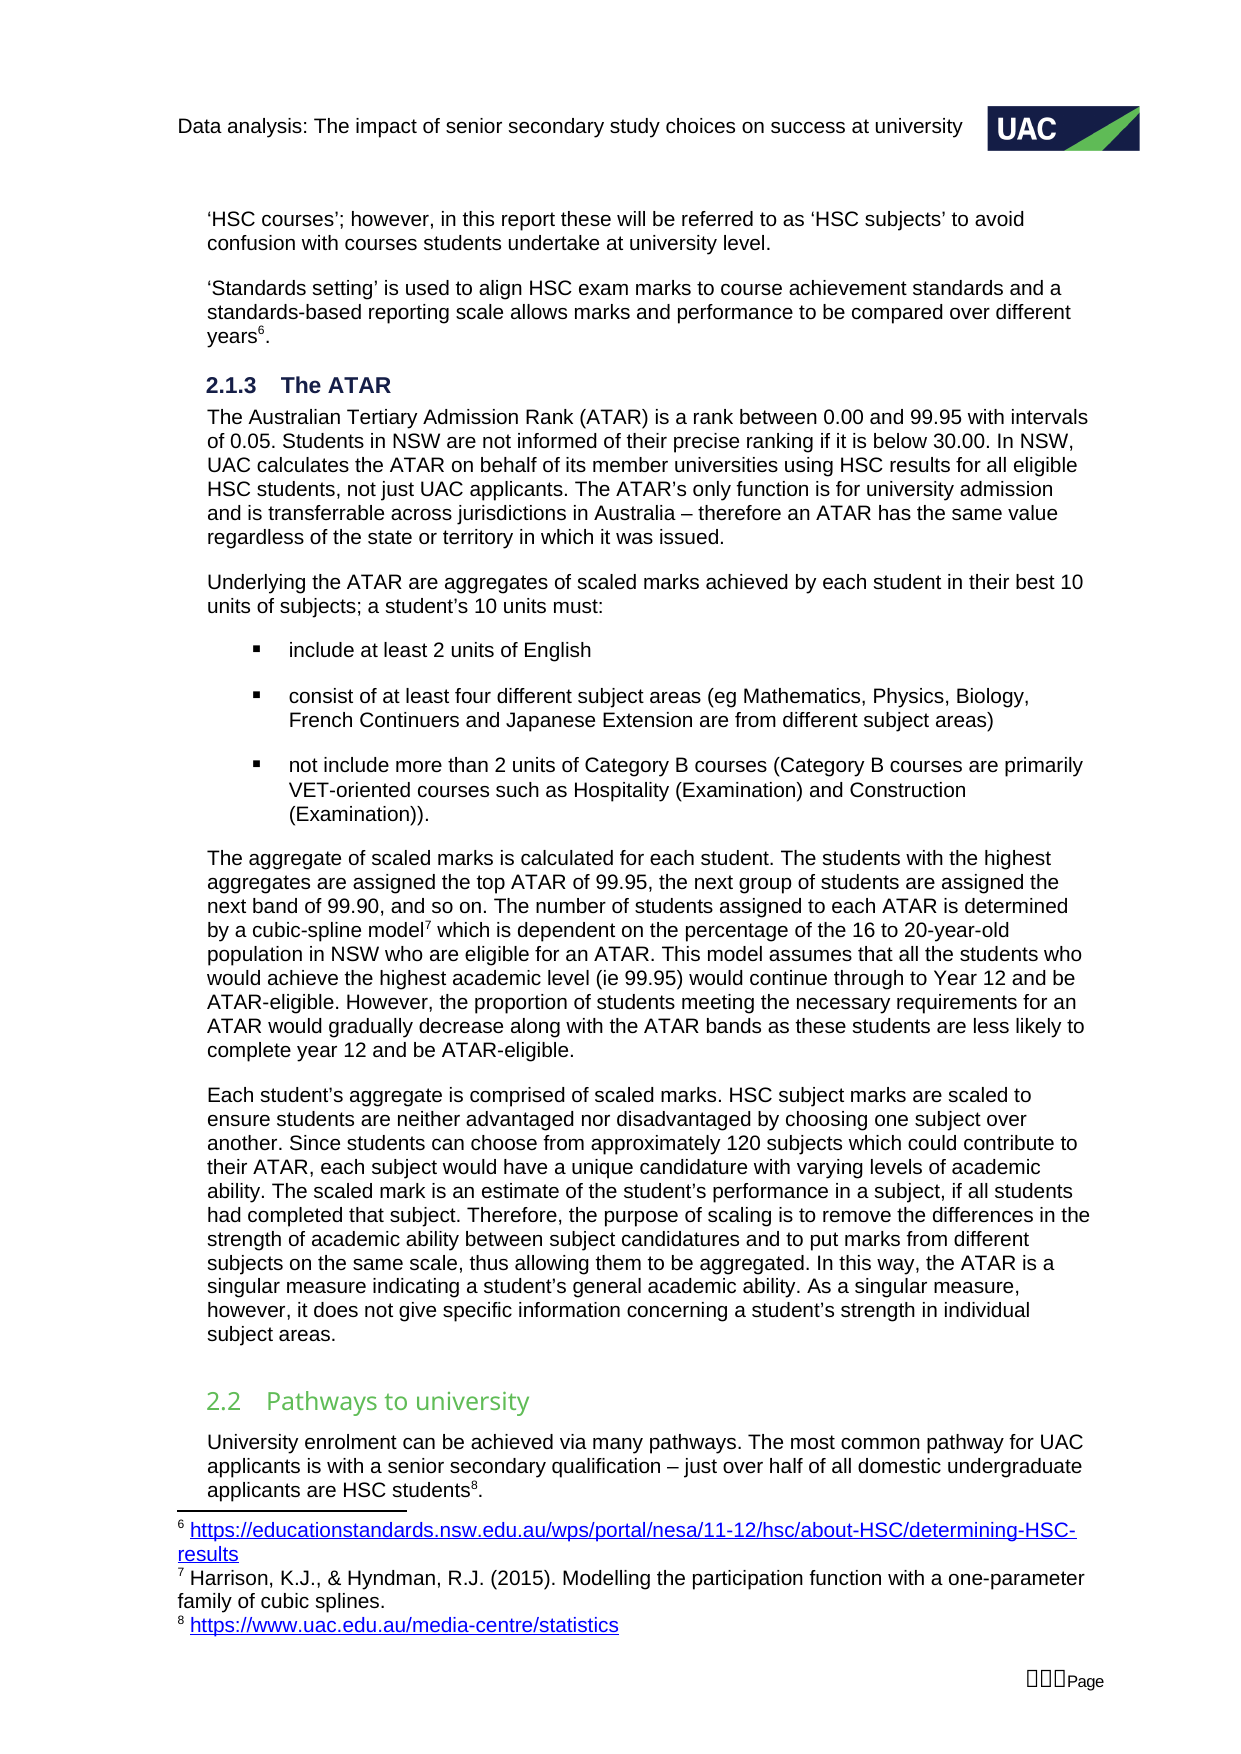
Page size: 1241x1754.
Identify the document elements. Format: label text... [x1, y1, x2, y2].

text The Australian Tertiary Admission Rank (ATAR) is a rank between 0.00 and 99.95 with intervals of 0.05. Students in NSW are not informed of their precise ranking if it is below 30.00. In NSW, UAC calculates the ATAR on behalf of its member universities using HSC results for all eligible HSC students, not just UAC applicants. The ATAR’s only function is for university admission and is transferrable across jurisdictions in Australia – therefore an ATAR has the same value regardless of the state or territory in which it was issued. [207, 405, 1092, 549]
text Each student’s aggregate is comprised of scaled marks. HSC subject marks are scaled to ensure students are neither advantaged nor disadvantaged by choosing one subject over another. Since students can choose from approximately 120 subjects which could contribute to their ATAR, each subject would have a unique candidature with varying levels of academic ability. The scaled mark is an estimate of the student’s performance in a subject, if all students had completed that subject. Therefore, the purpose of scaling is to remove the differences in the strength of academic ability between subject candidatures and to put marks from different subjects on the same scale, thus allowing them to be aggregated. In this way, the ATAR is a singular measure indicating a student’s general academic ability. As a singular measure, however, it does not give specific information concerning a student’s strength in individual subject areas. [207, 1083, 1092, 1346]
subtitle The ATAR [206, 372, 1092, 399]
picture [987, 106, 1140, 151]
text University enrolment can be achieved via many pathways. The most common pathway for UAC applicants is with a senior secondary qualification – just over half of all domestic undergraduate applicants are HSC students. [207, 1430, 1092, 1502]
text ‘Standards setting’ is used to align HSC exam marks to course achievement standards and a standards-based reporting scale allows marks and performance to be compared over different years. [207, 276, 1092, 347]
list include at least 2 units of English [251, 638, 1092, 663]
text Underlying the ATAR are aggregates of scaled marks achieved by each student in their best 10 units of subjects; a student’s 10 units must: [207, 569, 1092, 617]
text The aggregate of scaled marks is calculated for each student. The students with the highest aggregates are assigned the top ATAR of 99.95, the next group of students are assigned the next band of 99.90, and so on. The number of students assigned to each ATAR is determined by a cubic-spline model which is dependent on the percentage of the 16 to 20-year-old population in NSW who are eligible for an ATAR. This model assumes that all the students who would achieve the highest academic level (ie 99.95) would continue through to Year 12 and be ATAR-eligible. However, the proportion of students meeting the necessary requirements for an ATAR would gradually decrease along with the ATAR bands as these students are less likely to complete year 12 and be ATAR-eligible. [207, 846, 1092, 1062]
list not include more than 2 units of Category B courses (Category B courses are primarily VET-oriented courses such as Hospitality (Examination) and Construction (Examination)). [251, 753, 1092, 825]
subtitle Pathways to university [206, 1384, 1092, 1418]
list consist of at least four different subject areas (eg Mathematics, Physics, Biology, French Continuers and Japanese Extension are from different subject areas) [251, 684, 1092, 732]
